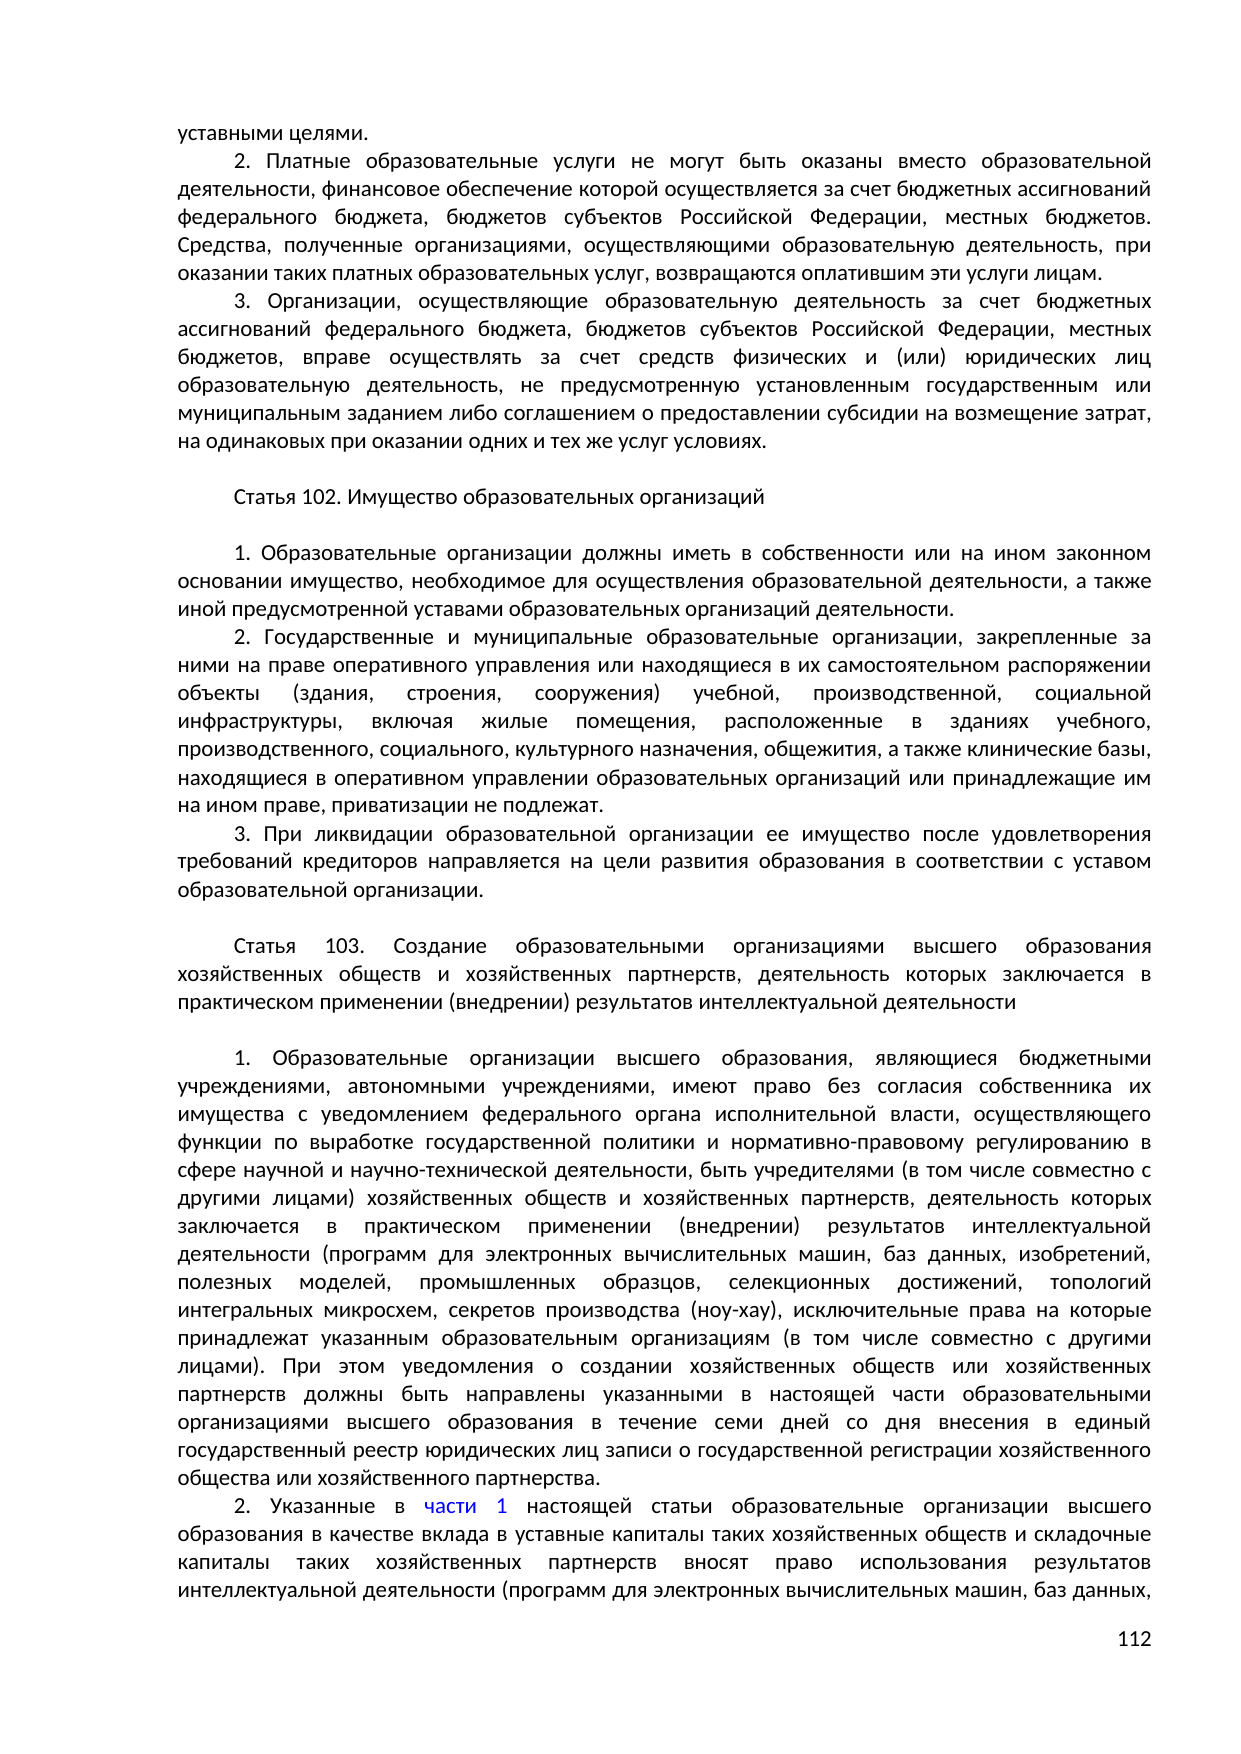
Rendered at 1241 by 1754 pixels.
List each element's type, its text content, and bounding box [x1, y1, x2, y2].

text 1. Образовательные организации высшего образования, являющиеся бюджетными учреждениями, автономными учреждениями, имеют право без согласия собственника их имущества с уведомлением федерального органа исполнительной власти, осуществляющего функции по выработке государственной политики и нормативно-правовому регулированию в сфере научной и научно-технической деятельности, быть учредителями (в том числе совместно с другими лицами) хозяйственных обществ и хозяйственных партнерств, деятельность которых заключается в практическом применении (внедрении) результатов интеллектуальной деятельности (программ для электронных вычислительных машин, баз данных, изобретений, полезных моделей, промышленных образцов, селекционных достижений, топологий интегральных микросхем, секретов производства (ноу-хау), исключительные права на которые принадлежат указанным образовательным организациям (в том числе совместно с другими лицами). При этом уведомления о создании хозяйственных обществ или хозяйственных партнерств должны быть направлены указанными в настоящей части образовательными организациями высшего образования в течение семи дней со дня внесения в единый государственный реестр юридических лиц записи о государственной регистрации хозяйственного общества или хозяйственного партнерства. [177, 1043, 1152, 1491]
text Статья 103. Создание образовательными организациями высшего образования хозяйственных обществ и хозяйственных партнерств, деятельность которых заключается в практическом применении (внедрении) результатов интеллектуальной деятельности [177, 931, 1152, 1015]
text Статья 102. Имущество образовательных организаций [177, 482, 1152, 510]
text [177, 118, 1152, 146]
text 2. Государственные и муниципальные образовательные организации, закрепленные за ними на праве оперативного управления или находящиеся в их самостоятельном распоряжении объекты (здания, строения, сооружения) учебной, производственной, социальной инфраструктуры, включая жилые помещения, расположенные в зданиях учебного, производственного, социального, культурного назначения, общежития, а также клинические базы, находящиеся в оперативном управлении образовательных организаций или принадлежащие им на ином праве, приватизации не подлежат. [177, 622, 1152, 819]
text 3. При ликвидации образовательной организации ее имущество после удовлетворения требований кредиторов направляется на цели развития образования в соответствии с уставом образовательной организации. [177, 819, 1152, 903]
text 2. Платные образовательные услуги не могут быть оказаны вместо образовательной деятельности, финансовое обеспечение которой осуществляется за счет бюджетных ассигнований федерального бюджета, бюджетов субъектов Российской Федерации, местных бюджетов. Средства, полученные организациями, осуществляющими образовательную деятельность, при оказании таких платных образовательных услуг, возвращаются оплатившим эти услуги лицам. [177, 146, 1152, 286]
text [177, 1491, 1152, 1603]
text 3. Организации, осуществляющие образовательную деятельность за счет бюджетных ассигнований федерального бюджета, бюджетов субъектов Российской Федерации, местных бюджетов, вправе осуществлять за счет средств физических и (или) юридических лиц образовательную деятельность, не предусмотренную установленным государственным или муниципальным заданием либо соглашением о предоставлении субсидии на возмещение затрат, на одинаковых при оказании одних и тех же услуг условиях. [177, 286, 1152, 454]
text 1. Образовательные организации должны иметь в собственности или на ином законном основании имущество, необходимое для осуществления образовательной деятельности, а также иной предусмотренной уставами образовательных организаций деятельности. [177, 538, 1152, 622]
